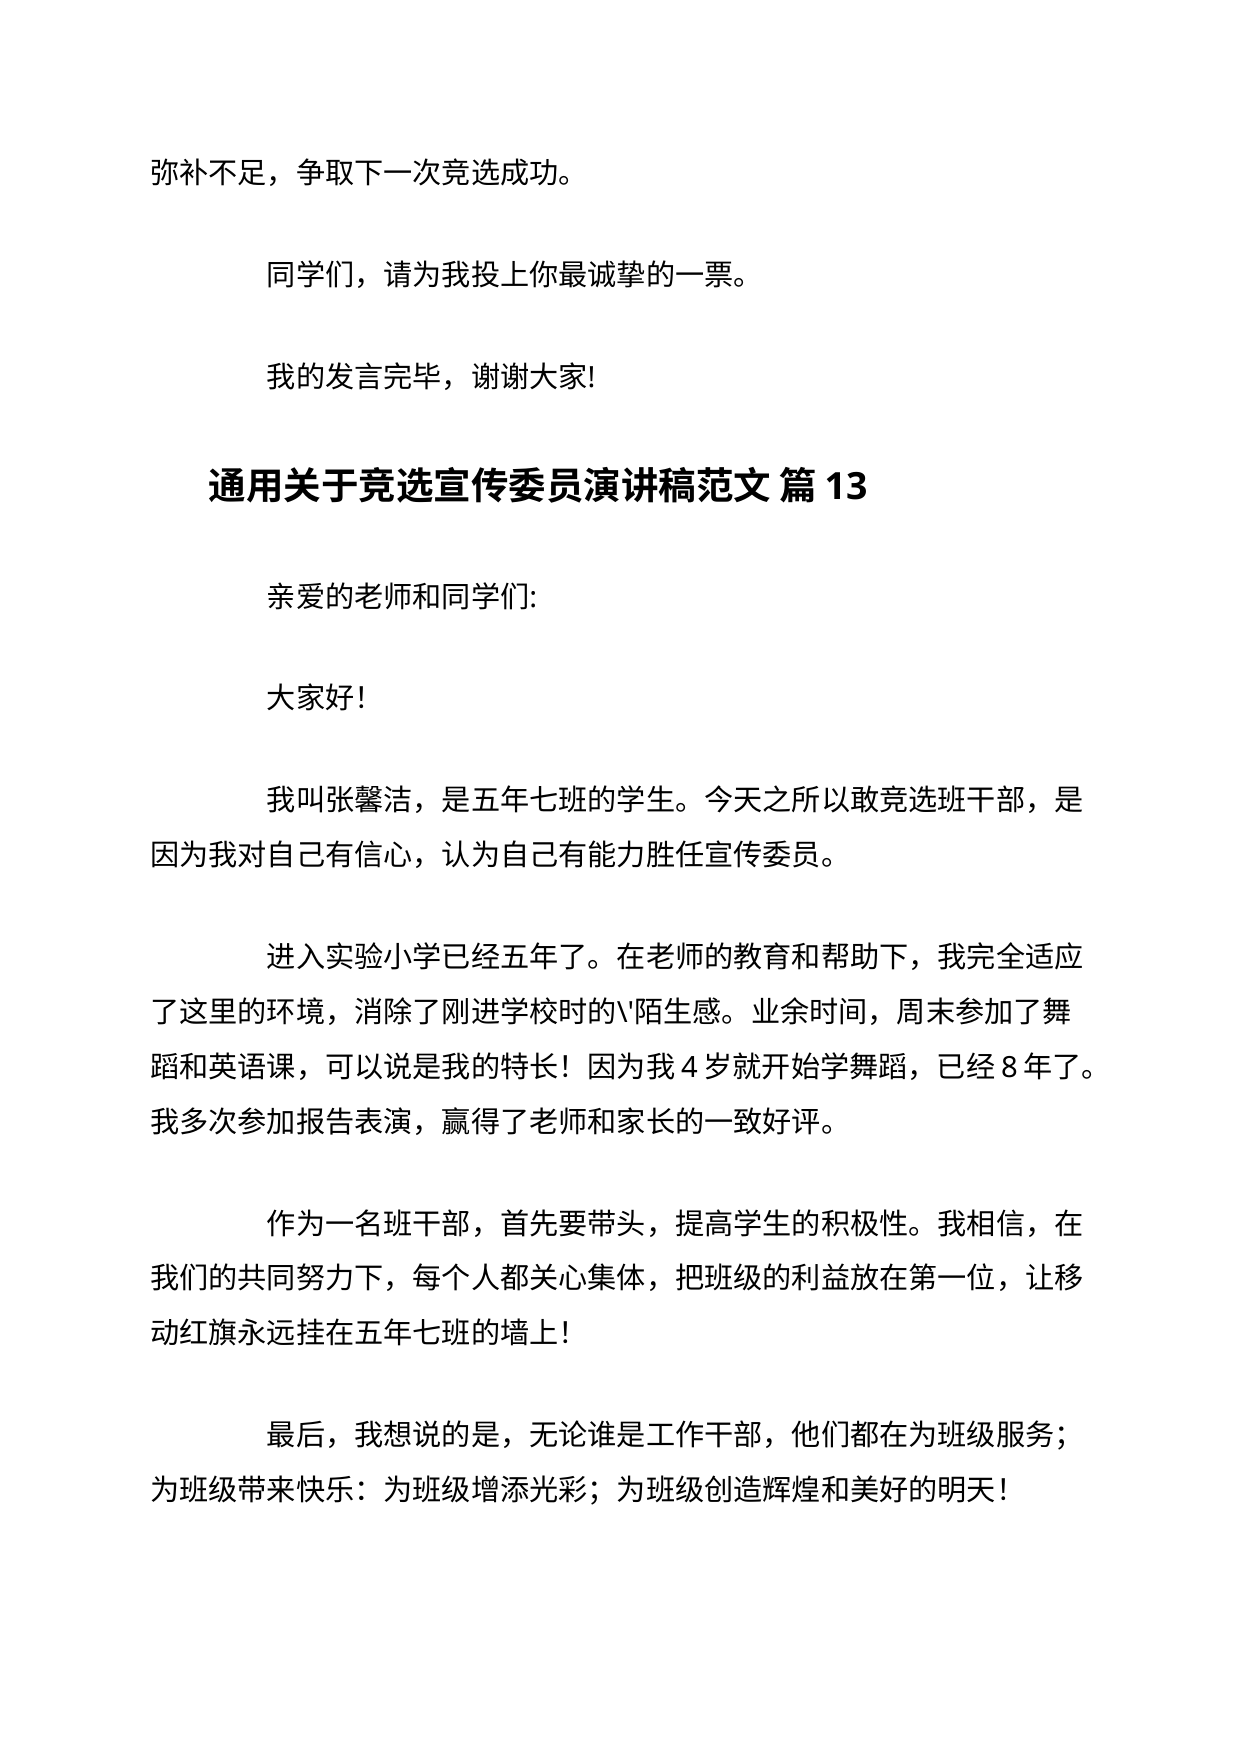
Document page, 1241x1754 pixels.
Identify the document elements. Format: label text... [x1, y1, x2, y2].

text 作为一名班干部，首先要带头，提高学生的积极性。我相信，在我们的共同努力下，每个人都关心集体，把班级的利益放在第一位，让移动红旗永远挂在五年七班的墙上！ [150, 1200, 1090, 1352]
text 我的发言完毕，谢谢大家! [150, 353, 1090, 396]
text 进入实验小学已经五年了。在老师的教育和帮助下，我完全适应了这里的环境，消除了刚进学校时的\'陌生感。业余时间，周末参加了舞蹈和英语课，可以说是我的特长！因为我4岁就开始学舞蹈，已经8年了。我多次参加报告表演，赢得了老师和家长的一致好评。 [150, 933, 1090, 1141]
text 通用关于竞选宣传委员演讲稿范文 篇13 [150, 456, 1090, 510]
text 同学们，请为我投上你最诚挚的一票。 [150, 252, 1090, 294]
text 亲爱的老师和同学们: [150, 573, 1090, 616]
text 大家好！ [150, 675, 1090, 717]
text 最后，我想说的是，无论谁是工作干部，他们都在为班级服务；为班级带来快乐：为班级增添光彩；为班级创造辉煌和美好的明天！ [150, 1412, 1090, 1509]
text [150, 150, 1090, 192]
text 我叫张馨洁，是五年七班的学生。今天之所以敢竞选班干部，是因为我对自己有信心，认为自己有能力胜任宣传委员。 [150, 777, 1090, 874]
